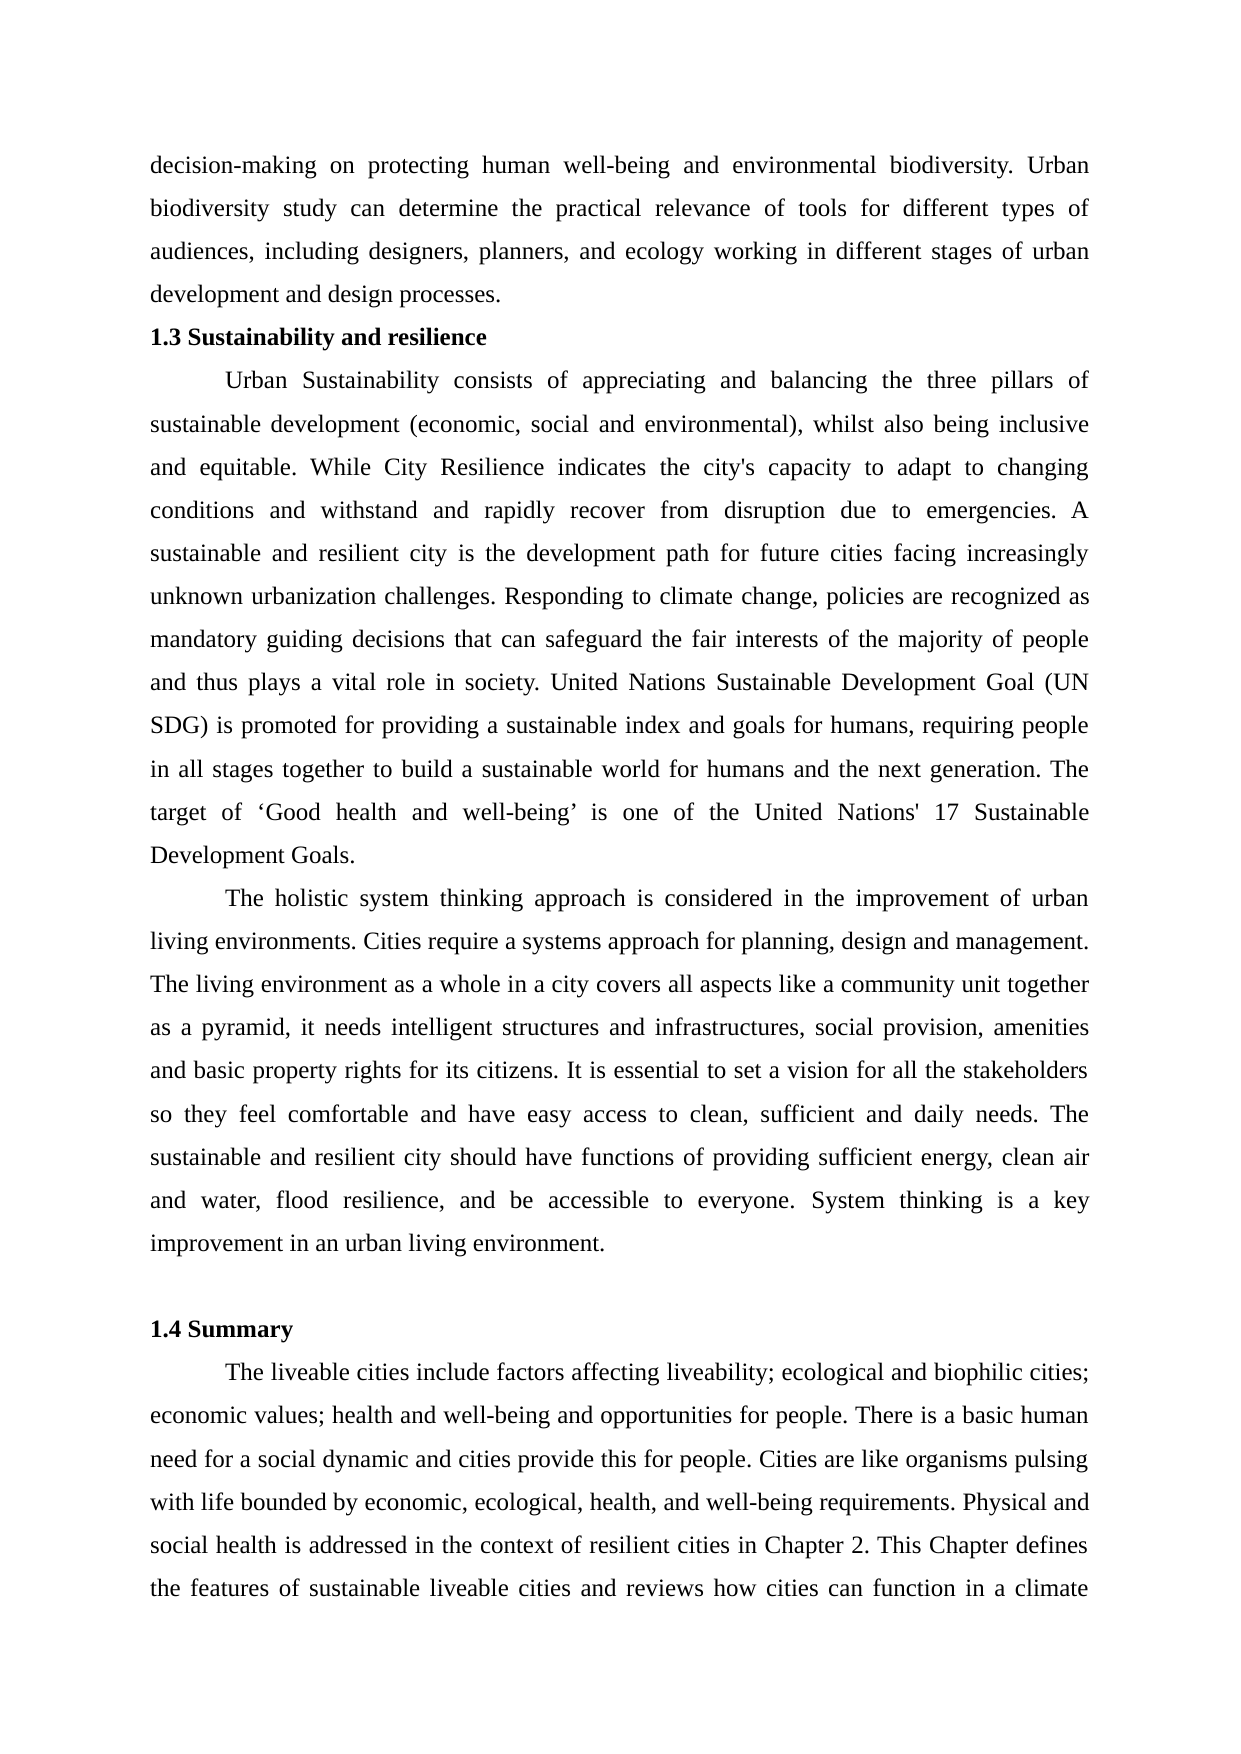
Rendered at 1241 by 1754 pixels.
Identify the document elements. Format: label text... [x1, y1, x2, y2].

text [150, 150, 1090, 308]
text Urban Sustainability consists of appreciating and balancing the three pillars of sustainable development (economic, social and environmental), whilst also being inclusive and equitable. While City Resilience indicates the city's capacity to adapt to changing conditions and withstand and rapidly recover from disruption due to emergencies. A sustainable and resilient city is the development path for future cities facing increasingly unknown urbanization challenges. Responding to climate change, policies are recognized as mandatory guiding decisions that can safeguard the fair interests of the majority of people and thus plays a vital role in society. United Nations Sustainable Development Goal (UN SDG) is promoted for providing a sustainable index and goals for humans, requiring people in all stages together to build a sustainable world for humans and the next generation. The target of ‘Good health and well-being’ is one of the United Nations' 17 Sustainable Development Goals. [150, 366, 1090, 869]
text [150, 1357, 1090, 1602]
list Sustainability and resilience [150, 322, 1090, 351]
list Summary [150, 1314, 1090, 1343]
text The holistic system thinking approach is considered in the improvement of urban living environments. Cities require a systems approach for planning, design and management. The living environment as a whole in a city covers all aspects like a community unit together as a pyramid, it needs intelligent structures and infrastructures, social provision, amenities and basic property rights for its citizens. It is essential to set a vision for all the stakeholders so they feel comfortable and have easy access to clean, sufficient and daily needs. The sustainable and resilient city should have functions of providing sufficient energy, clean air and water, flood resilience, and be accessible to everyone. System thinking is a key improvement in an urban living environment. [150, 883, 1090, 1257]
